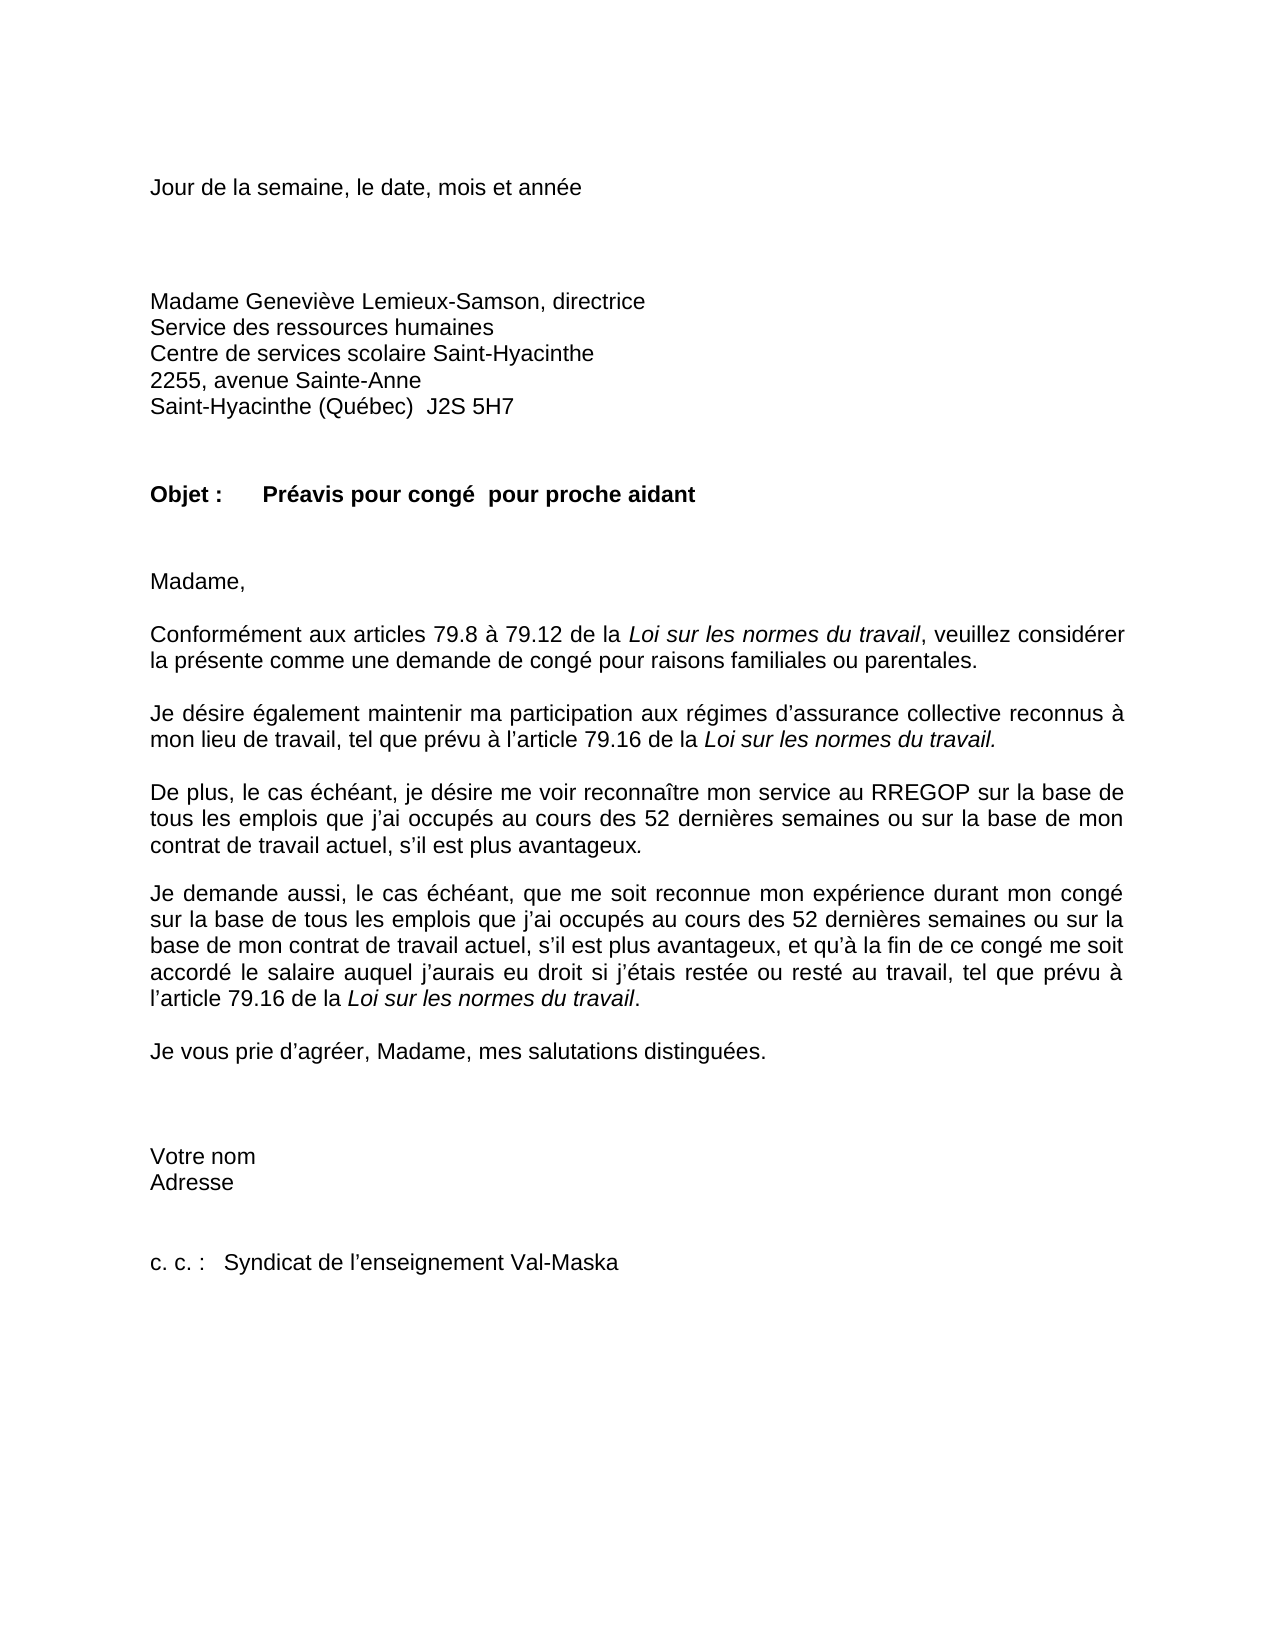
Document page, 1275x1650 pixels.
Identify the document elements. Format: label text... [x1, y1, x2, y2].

text Madame, [150, 565, 1125, 594]
text 2255, avenue Sainte-Anne [150, 367, 1125, 393]
text Centre de services scolaire Saint-Hyacinthe [150, 340, 1125, 367]
text Service des ressources humaines [150, 314, 1125, 340]
text Jour de la semaine, le date, mois et année [150, 171, 1125, 200]
text Je demande aussi, le cas échéant, que me soit reconnue mon expérience durant mon congé sur la base de tous les emplois que j’ai occupés au cours des 52 dernières semaines ou sur la base de mon contrat de travail actuel, s’il est plus avantageux, et qu’à la fin de ce congé me soit accordé le salaire auquel j’aurais eu droit si j’étais restée ou resté au travail, tel que prévu à l’article 79.16 de la Loi sur les normes du travail. [150, 879, 1125, 1011]
text Saint-Hyacinthe (Québec) J2S 5H7 [150, 393, 1125, 419]
text Votre nom [150, 1143, 1125, 1169]
text Objet : Préavis pour congé [150, 478, 1125, 507]
text c. c. : Syndicat de l’enseignement Val-Maska [150, 1248, 1125, 1275]
text Madame Geneviève Lemieux-Samson, directrice [150, 288, 1125, 314]
text Adresse [150, 1169, 1125, 1196]
text Conformément aux articles 79.8 à 79.12 de la Loi sur les normes du travail, veuillez considérer la présente comme une demande de congé pour raisons familiales ou parentales. [150, 621, 1125, 673]
text De plus, le cas échéant, je désire me voir reconnaître mon service au RREGOP sur la base de tous les emplois que j’ai occupés au cours des 52 dernières semaines ou sur la base de mon contrat de travail actuel, s’il est plus avantageux. [150, 779, 1125, 858]
text Je désire également maintenir ma participation aux régimes d’assurance collective reconnus à mon lieu de travail, tel que prévu à l’article 79.16 de la Loi sur les normes du travail. [150, 700, 1125, 752]
text Je vous prie d’agréer, Madame, mes salutations distinguées. [150, 1038, 1125, 1064]
